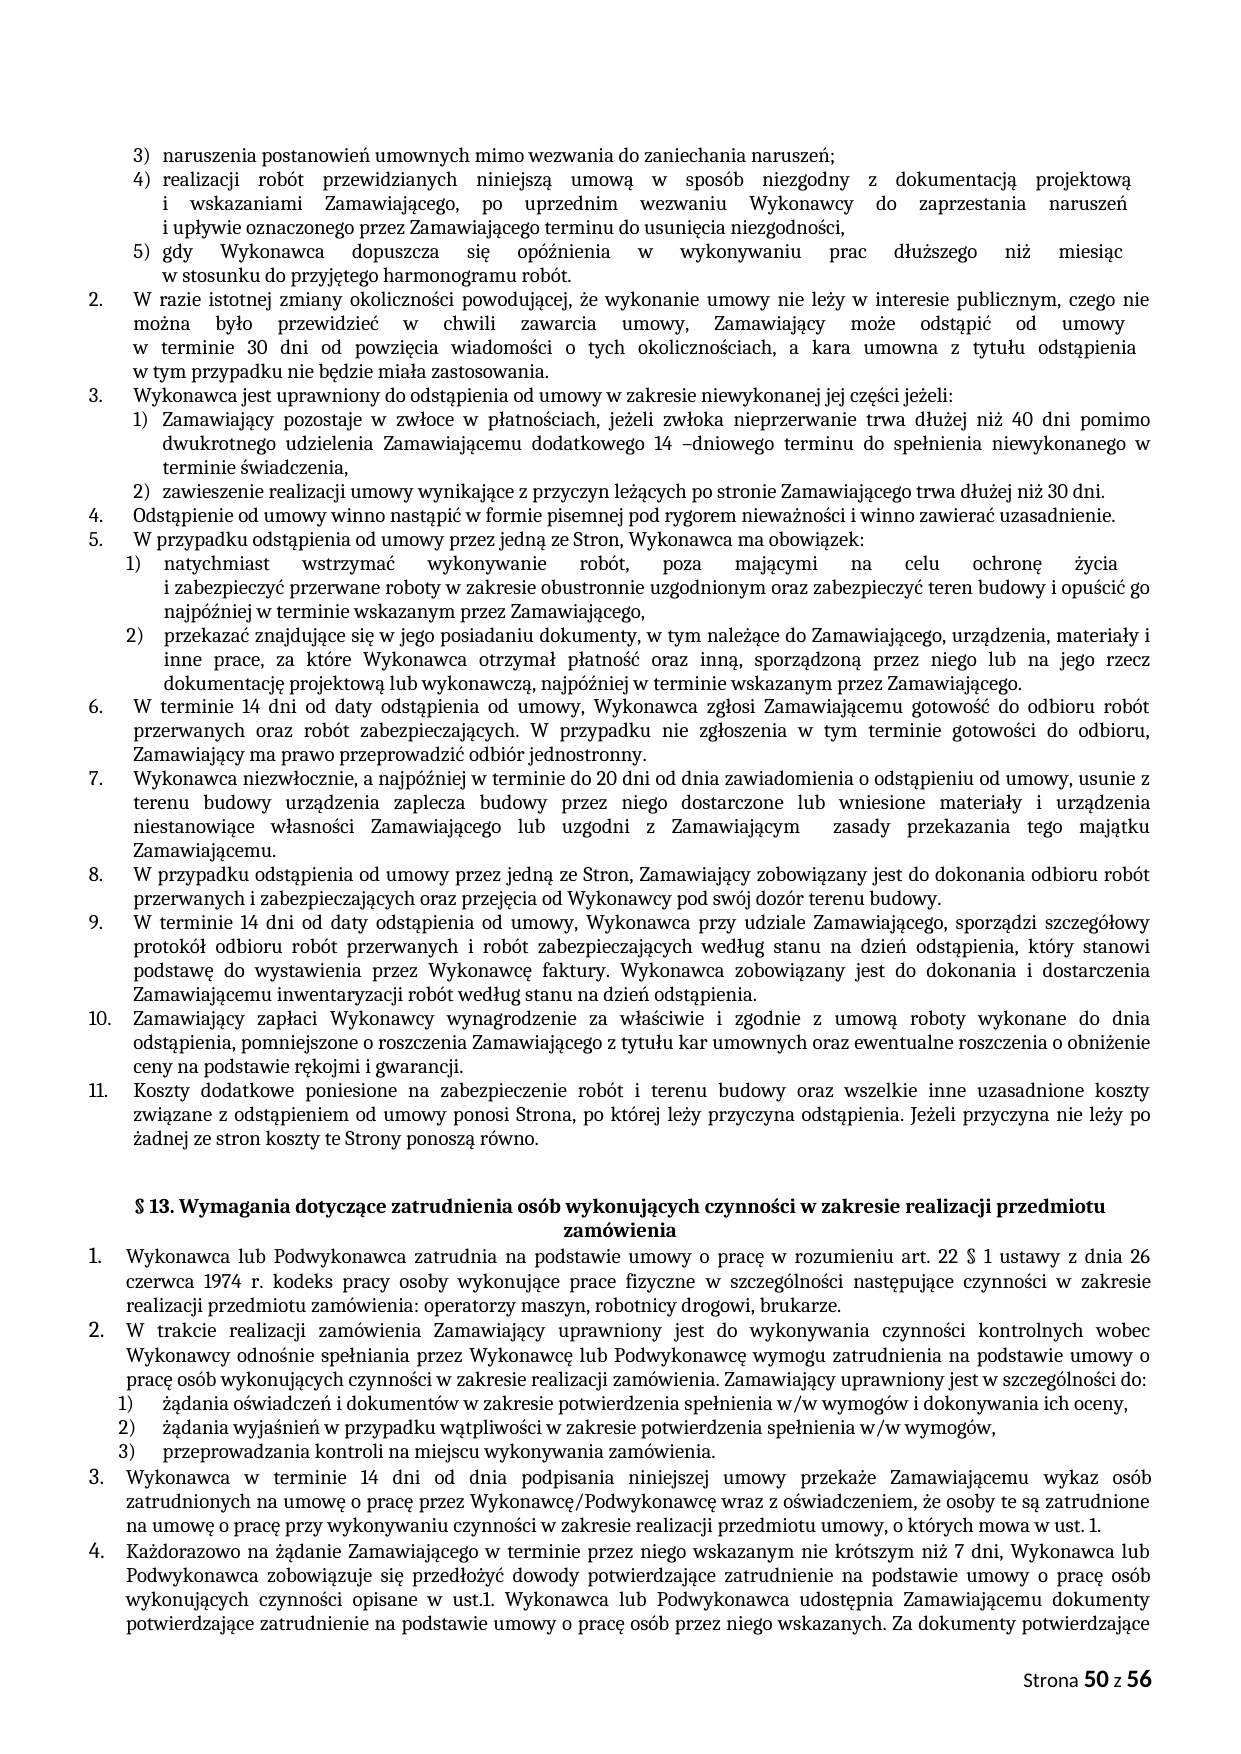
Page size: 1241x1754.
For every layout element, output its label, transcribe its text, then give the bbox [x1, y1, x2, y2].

list gdy Wykonawca dopuszcza się opóźnienia w wykonywaniu prac dłuższego niż miesiąc w stosunku do przyjętego harmonogramu robót. [133, 240, 1152, 288]
list Odstąpienie od umowy winno nastąpić w formie pisemnej pod rygorem nieważności i winno zawierać uzasadnienie. [89, 503, 1152, 527]
list Wykonawca w terminie 14 dni od dnia podpisania niniejszej umowy przekaże Zamawiającemu wykaz osób zatrudnionych na umowę o pracę przez Wykonawcę/Podwykonawcę wraz z oświadczeniem, że osoby te są zatrudnione na umowę o pracę przy wykonywaniu czynności w zakresie realizacji przedmiotu umowy, o których mowa w ust. 1. [89, 1463, 1152, 1538]
list W trakcie realizacji zamówienia Zamawiający uprawniony jest do wykonywania czynności kontrolnych wobec Wykonawcy odnośnie spełniania przez Wykonawcę lub Podwykonawcę wymogu zatrudnienia na podstawie umowy o pracę osób wykonujących czynności w zakresie realizacji zamówienia. Zamawiający uprawniony jest w szczególności do: [89, 1317, 1152, 1392]
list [89, 1538, 1152, 1636]
list Wykonawca lub Podwykonawca zatrudnia na podstawie umowy o pracę w rozumieniu art. 22 § 1 ustawy z dnia 26 czerwca 1974 r. kodeks pracy osoby wykonujące prace fizyczne w szczególności następujące czynności w zakresie realizacji przedmiotu zamówienia: operatorzy maszyn, robotnicy drogowi, brukarze. [89, 1243, 1152, 1317]
list natychmiast wstrzymać wykonywanie robót, poza mającymi na celu ochronę życia i zabezpieczyć przerwane roboty w zakresie obustronnie uzgodnionym oraz zabezpieczyć teren budowy i opuścić go najpóźniej w terminie wskazanym przez Zamawiającego, [126, 551, 1152, 623]
list W przypadku odstąpienia od umowy przez jedną ze Stron, Wykonawca ma obowiązek: [89, 527, 1152, 551]
list przeprowadzania kontroli na miejscu wykonywania zamówienia. [118, 1439, 1152, 1463]
list realizacji robót przewidzianych niniejszą umową w sposób niezgodny z dokumentacją projektową i wskazaniami Zamawiającego, po uprzednim wezwaniu Wykonawcy do zaprzestania naruszeń i upływie oznaczonego przez Zamawiającego terminu do usunięcia niezgodności, [133, 168, 1152, 240]
list W przypadku odstąpienia od umowy przez jedną ze Stron, Zamawiający zobowiązany jest do dokonania odbioru robót przerwanych i zabezpieczających oraz przejęcia od Wykonawcy pod swój dozór terenu budowy. [89, 863, 1152, 911]
list W razie istotnej zmiany okoliczności powodującej, że wykonanie umowy nie leży w interesie publicznym, czego nie można było przewidzieć w chwili zawarcia umowy, Zamawiający może odstąpić od umowy w terminie 30 dni od powzięcia wiadomości o tych okolicznościach, a kara umowna z tytułu odstąpienia w tym przypadku nie będzie miała zastosowania. [89, 288, 1152, 384]
list Zamawiający zapłaci Wykonawcy wynagrodzenie za właściwie i zgodnie z umową roboty wykonane do dnia odstąpienia, pomniejszone o roszczenia Zamawiającego z tytułu kar umownych oraz ewentualne roszczenia o obniżenie ceny na podstawie rękojmi i gwarancji. [89, 1007, 1152, 1078]
text § 13. Wymagania dotyczące zatrudnienia osób wykonujących czynności w zakresie realizacji przedmiotu zamówienia [89, 1195, 1152, 1243]
list Wykonawca jest uprawniony do odstąpienia od umowy w zakresie niewykonanej jej części jeżeli: [89, 384, 1152, 408]
list zawieszenie realizacji umowy wynikające z przyczyn leżących po stronie Zamawiającego trwa dłużej niż 30 dni. [133, 479, 1152, 503]
list W terminie 14 dni od daty odstąpienia od umowy, Wykonawca przy udziale Zamawiającego, sporządzi szczegółowy protokół odbioru robót przerwanych i robót zabezpieczających według stanu na dzień odstąpienia, który stanowi podstawę do wystawienia przez Wykonawcę faktury. Wykonawca zobowiązany jest do dokonania i dostarczenia Zamawiającemu inwentaryzacji robót według stanu na dzień odstąpienia. [89, 911, 1152, 1007]
list Koszty dodatkowe poniesione na zabezpieczenie robót i terenu budowy oraz wszelkie inne uzasadnione koszty związane z odstąpieniem od umowy ponosi Strona, po której leży przyczyna odstąpienia. Jeżeli przyczyna nie leży po żadnej ze stron koszty te Strony ponoszą równo. [89, 1078, 1152, 1150]
list przekazać znajdujące się w jego posiadaniu dokumenty, w tym należące do Zamawiającego, urządzenia, materiały i inne prace, za które Wykonawca otrzymał płatność oraz inną, sporządzoną przez niego lub na jego rzecz dokumentację projektową lub wykonawczą, najpóźniej w terminie wskazanym przez Zamawiającego. [126, 623, 1152, 695]
list żądania wyjaśnień w przypadku wątpliwości w zakresie potwierdzenia spełnienia w/w wymogów, [118, 1416, 1152, 1439]
list W terminie 14 dni od daty odstąpienia od umowy, Wykonawca zgłosi Zamawiającemu gotowość do odbioru robót przerwanych oraz robót zabezpieczających. W przypadku nie zgłoszenia w tym terminie gotowości do odbioru, Zamawiający ma prawo przeprowadzić odbiór jednostronny. [89, 695, 1152, 767]
list naruszenia postanowień umownych mimo wezwania do zaniechania naruszeń; [133, 144, 1152, 168]
list Wykonawca niezwłocznie, a najpóźniej w terminie do 20 dni od dnia zawiadomienia o odstąpieniu od umowy, usunie z terenu budowy urządzenia zaplecza budowy przez niego dostarczone lub wniesione materiały i urządzenia niestanowiące własności Zamawiającego lub uzgodni z Zamawiającym zasady przekazania tego majątku Zamawiającemu. [89, 767, 1152, 863]
list Zamawiający pozostaje w zwłoce w płatnościach, jeżeli zwłoka nieprzerwanie trwa dłużej niż 40 dni pomimo dwukrotnego udzielenia Zamawiającemu dodatkowego 14 –dniowego terminu do spełnienia niewykonanego w terminie świadczenia, [133, 408, 1152, 479]
list żądania oświadczeń i dokumentów w zakresie potwierdzenia spełnienia w/w wymogów i dokonywania ich oceny, [118, 1392, 1152, 1416]
